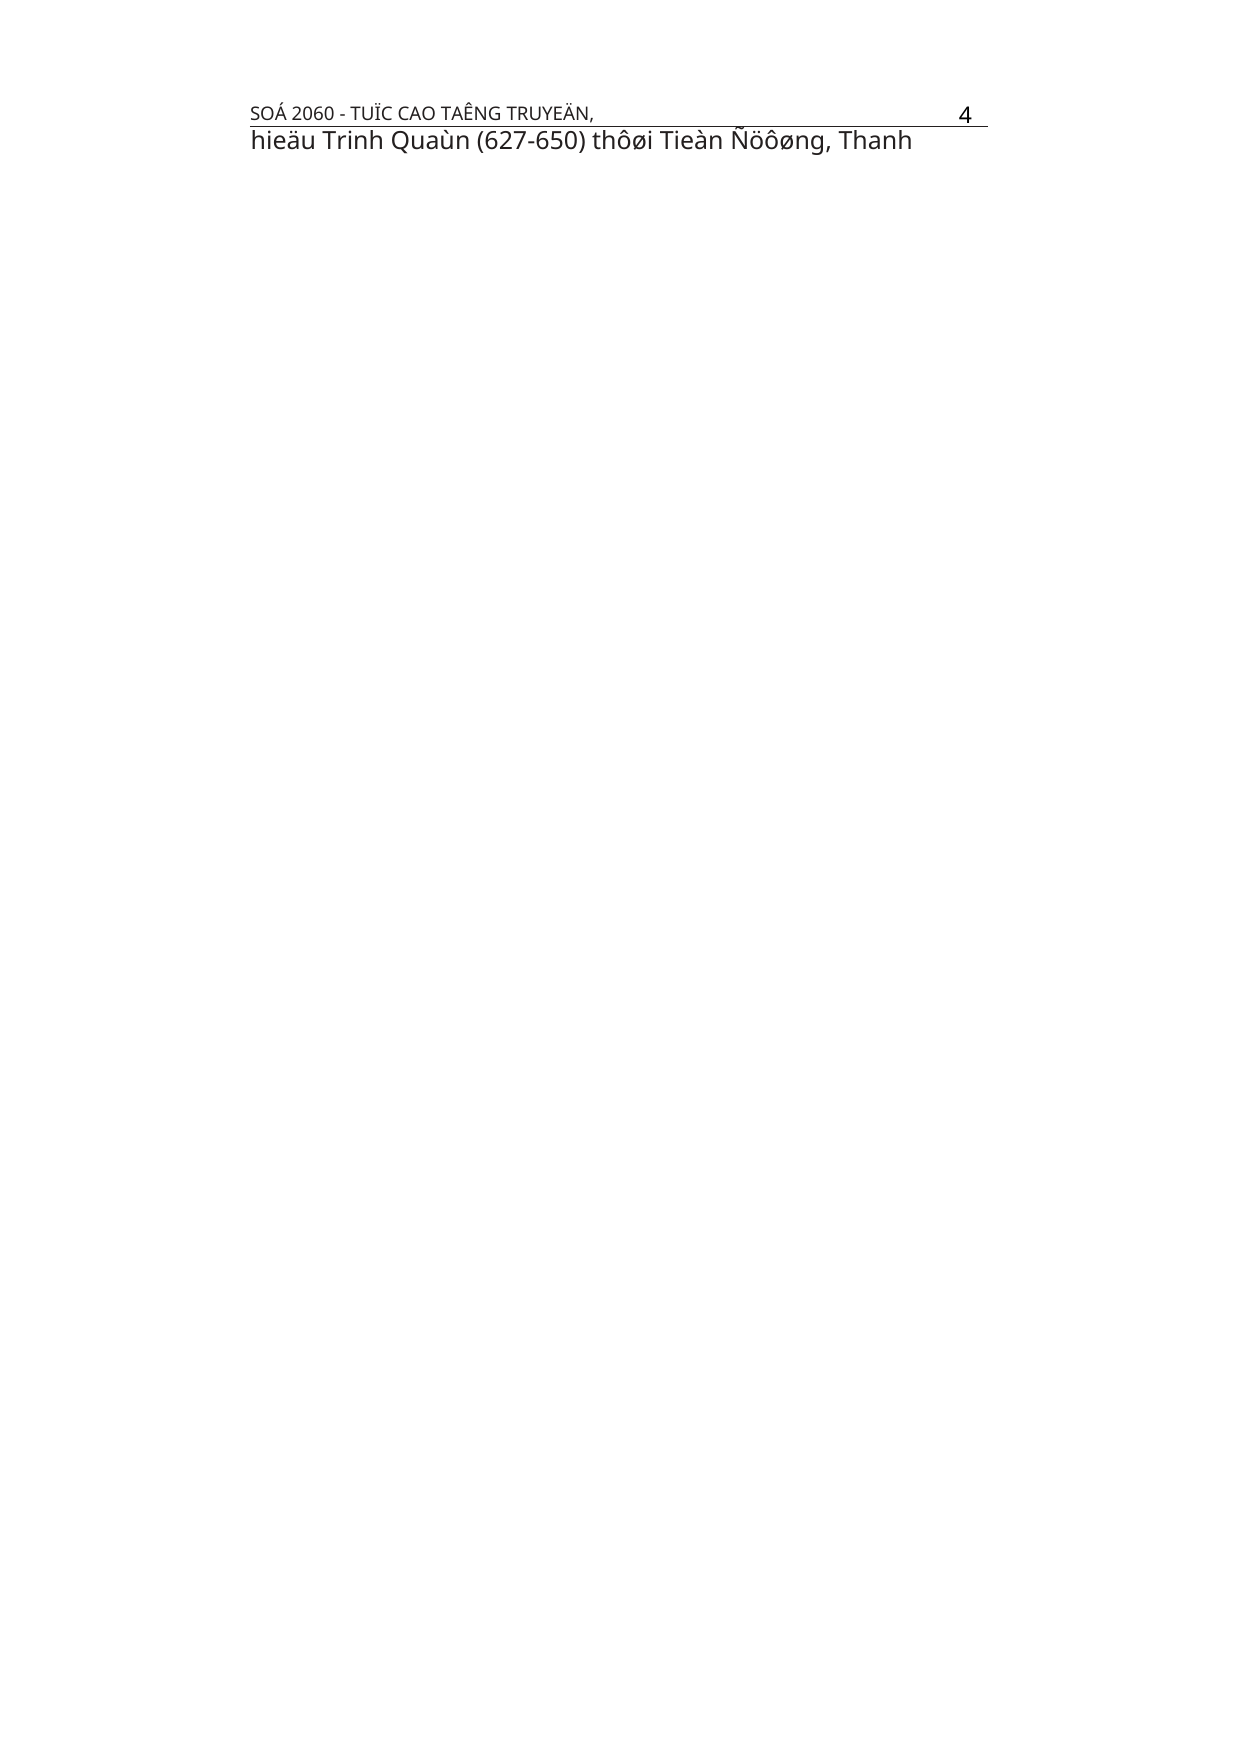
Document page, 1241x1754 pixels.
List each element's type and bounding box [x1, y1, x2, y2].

text [250, 125, 990, 156]
